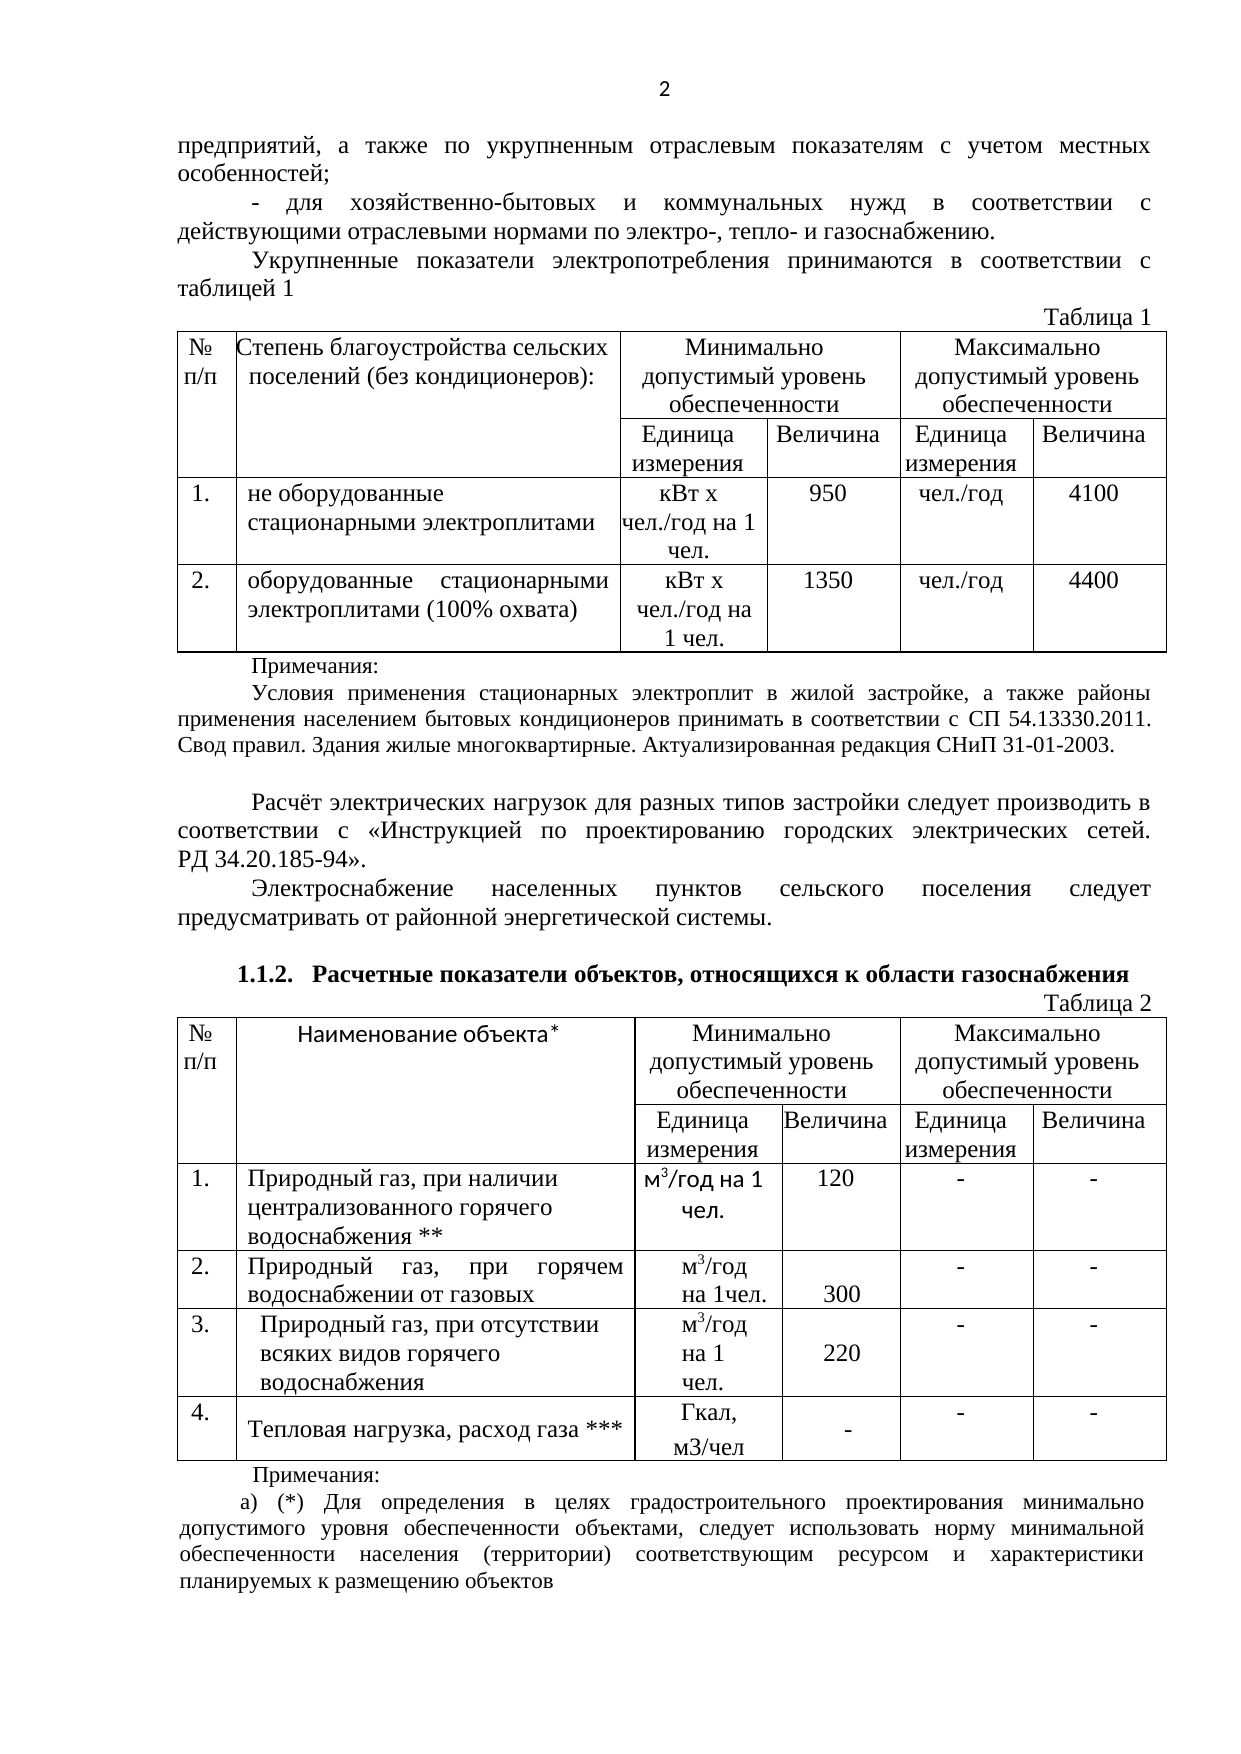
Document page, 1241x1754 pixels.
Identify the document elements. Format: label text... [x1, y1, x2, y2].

table_cell не оборудованные стационарными электроплитами [237, 478, 620, 564]
table_cell кВт x чел./год на 1 чел. [621, 565, 767, 651]
table_header Наименование объекта* [237, 1018, 634, 1162]
table_cell Гкал, м3/чел [636, 1397, 782, 1460]
table_cell Величина [768, 419, 900, 477]
table_cell 4. [178, 1397, 236, 1460]
text Укрупненные показатели электропотребления принимаются в соответствии с таблицей 1 [177, 245, 1152, 302]
table_cell 1. [178, 478, 236, 564]
table_header № п/п [178, 1018, 236, 1162]
table_cell 2. [178, 565, 236, 651]
text Электроснабжение населенных пунктов сельского поселения следует предусматривать от районной энергетической системы. [177, 873, 1152, 930]
table_cell Единица измерения [901, 419, 1033, 477]
table_cell - [1034, 1251, 1166, 1308]
table_cell Природный газ, при горячем водоснабжении от газовых [237, 1251, 634, 1308]
table_cell Единица измерения [636, 1105, 782, 1162]
table_cell - [1034, 1164, 1166, 1250]
text а) (*) Для определения в целях градостроительного проектирования минимально допустимого уровня обеспеченности объектами, следует использовать норму минимальной обеспеченности населения (территории) соответствующим ресурсом и характеристики планируемых к размещению объектов [179, 1488, 1145, 1593]
table_cell - [901, 1251, 1033, 1308]
text Таблица 2 [252, 988, 1152, 1017]
table_cell 1350 [768, 565, 900, 651]
table_cell - [901, 1309, 1033, 1396]
table_cell Величина [783, 1105, 900, 1162]
table_header Степень благоустройства сельских поселений (без кондиционеров): [237, 332, 620, 477]
table_cell 3. [178, 1309, 236, 1396]
table_cell м3/год на 1чел. [636, 1251, 782, 1308]
table_cell 300 [783, 1251, 900, 1308]
table_cell 1. [178, 1164, 236, 1250]
table_cell - [901, 1164, 1033, 1250]
table_cell 120 [783, 1164, 900, 1250]
table_cell Единица измерения [901, 1105, 1033, 1162]
table_cell чел./год [901, 565, 1033, 651]
table_cell - [1034, 1309, 1166, 1396]
text Условия применения стационарных электроплит в жилой застройке, а также районы применения населением бытовых кондиционеров принимать в соответствии с СП 54.13330.2011. Свод правил. Здания жилые многоквартирные. Актуализированная редакция СНиП 31-01-2003. [177, 679, 1152, 758]
list Расчетные показатели объектов, относящихся к области газоснабжения [215, 959, 1152, 988]
table_cell 950 [768, 478, 900, 564]
table_cell м3/год на 1 чел. [636, 1309, 782, 1396]
table_cell - [901, 1397, 1033, 1460]
table_cell 220 [783, 1309, 900, 1396]
table_cell м3/год на 1 чел. [636, 1164, 782, 1250]
table_cell Величина [1034, 419, 1166, 477]
table_header Максимально допустимый уровень обеспеченности [901, 1018, 1166, 1104]
table_cell - [1034, 1397, 1166, 1460]
table_cell 4400 [1034, 565, 1166, 651]
table_cell кВт x чел./год на 1 чел. [621, 478, 767, 564]
table_header Минимально допустимый уровень обеспеченности [636, 1018, 900, 1104]
table_cell Величина [1034, 1105, 1166, 1162]
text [177, 130, 1152, 187]
table_cell Тепловая нагрузка, расход газа *** [237, 1397, 634, 1460]
table_cell - [783, 1397, 900, 1460]
table_cell оборудованные стационарными электроплитами (100% охвата) [237, 565, 620, 651]
text Примечания: [177, 653, 1152, 679]
text Примечания: [179, 1461, 1152, 1488]
text - для хозяйственно-бытовых и коммунальных нужд в соответствии с действующими отраслевыми нормами по электро-, тепло- и газоснабжению. [177, 187, 1152, 245]
text Расчёт электрических нагрузок для разных типов застройки следует производить в соответствии с «Инструкцией по проектированию городских электрических сетей. РД 34.20.185-94». [177, 787, 1152, 873]
table_cell Природный газ, при наличии централизованного горячего водоснабжения ** [237, 1164, 634, 1250]
table_cell чел./год [901, 478, 1033, 564]
table_cell 2. [178, 1251, 236, 1308]
table_cell 4100 [1034, 478, 1166, 564]
table_cell Природный газ, при отсутствии всяких видов горячего водоснабжения [237, 1309, 634, 1396]
table_cell Единица измерения [621, 419, 767, 477]
table_header Минимально допустимый уровень обеспеченности [621, 332, 900, 418]
table_header Максимально допустимый уровень обеспеченности [901, 332, 1166, 418]
text Таблица 1 [252, 302, 1152, 331]
table_header № п/п [178, 332, 236, 477]
